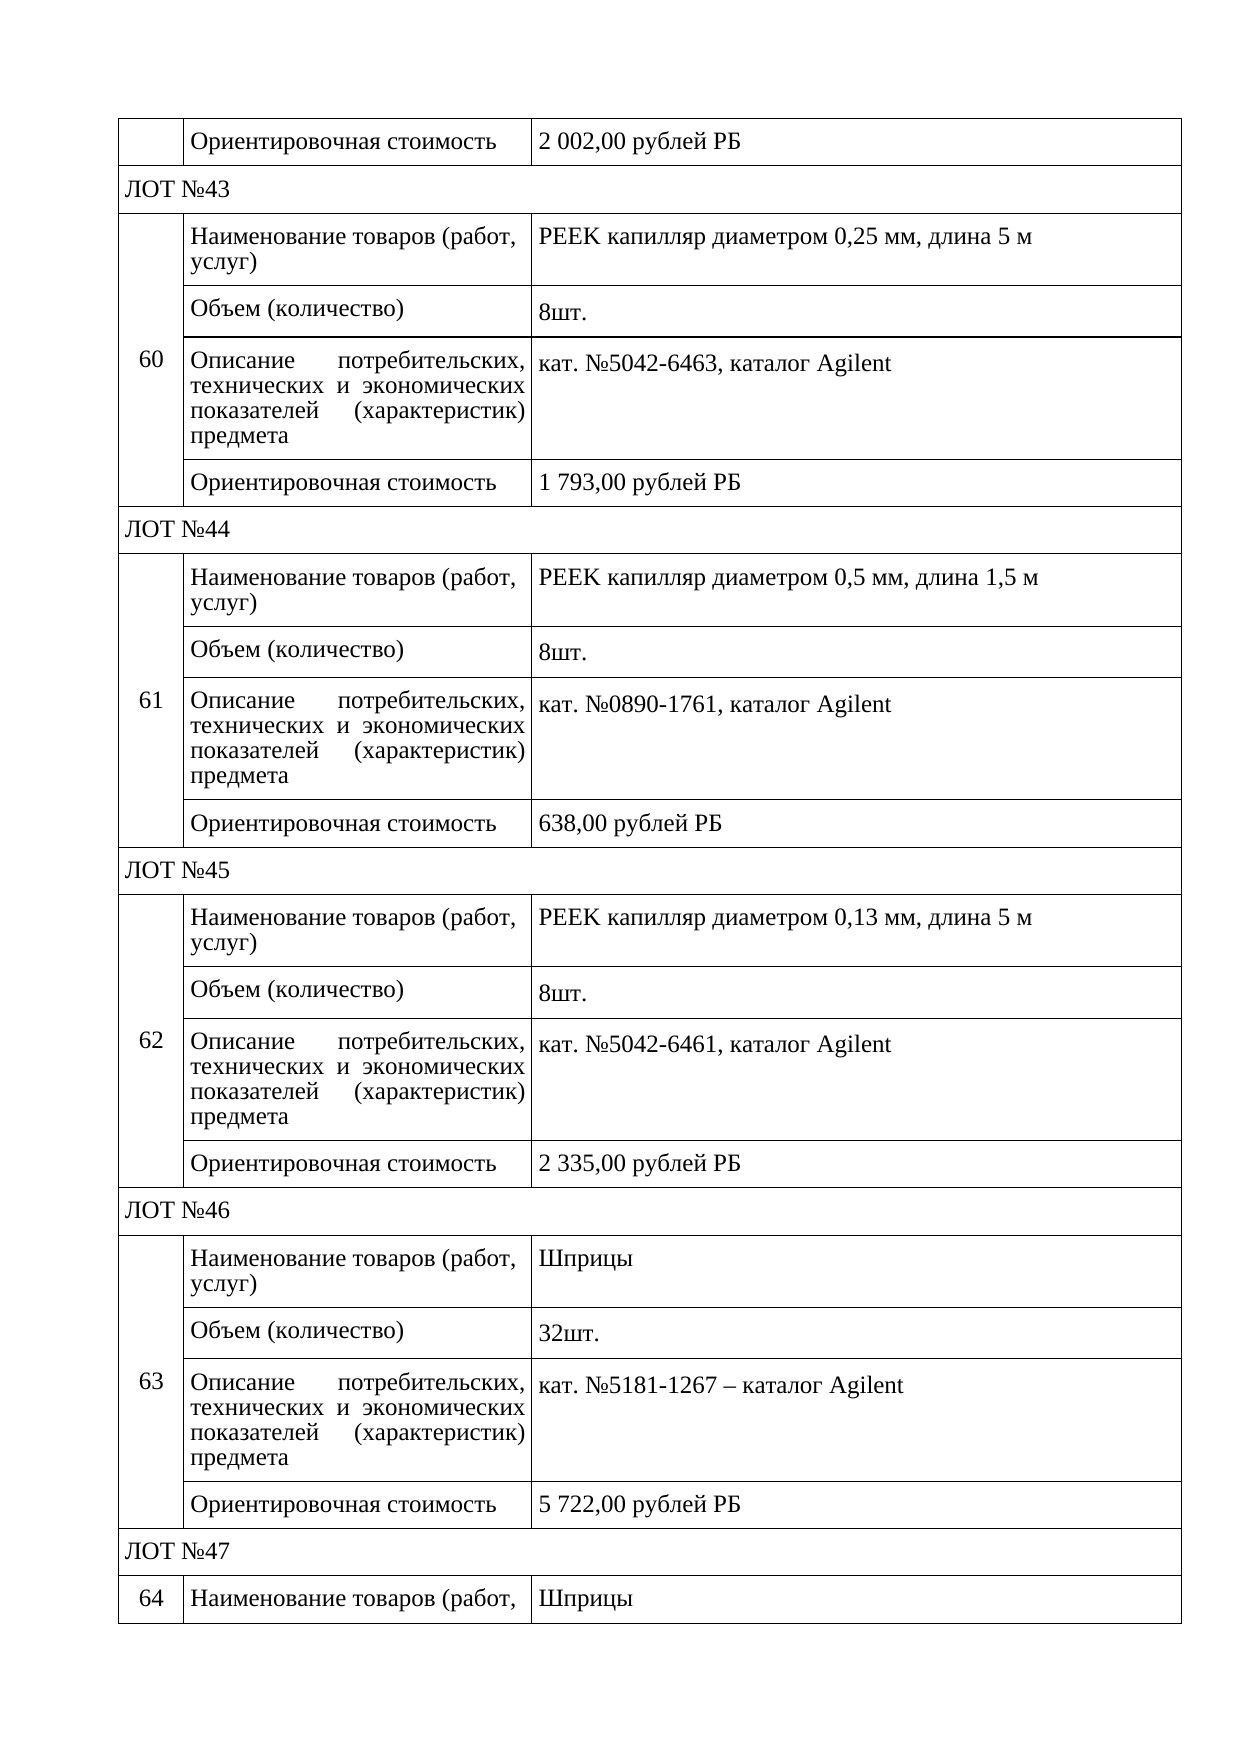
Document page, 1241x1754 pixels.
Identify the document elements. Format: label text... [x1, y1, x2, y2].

table_cell кат. №0890-1761, каталог Agilent [532, 678, 1181, 799]
table_cell Описание потребительских, технических и экономических показателей (характеристик) предмета [184, 1019, 531, 1140]
table_cell Наименование товаров (работ, услуг) [184, 895, 531, 966]
table_cell Ориентировочная стоимость [184, 460, 531, 506]
table_cell кат. №5042-6461, каталог Agilent [532, 1019, 1181, 1140]
table_cell ЛОТ №46 [119, 1188, 1181, 1234]
table_cell Описание потребительских, технических и экономических показателей (характеристик) предмета [184, 678, 531, 799]
table_cell кат. №5042-6463, каталог Agilent [532, 338, 1181, 459]
table_cell 8шт. [532, 286, 1181, 336]
table_cell 8шт. [532, 967, 1181, 1018]
table_cell Объем (количество) [184, 286, 531, 336]
table_cell 60 [119, 214, 183, 506]
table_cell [184, 1359, 531, 1481]
table_cell 638,00 рублей РБ [532, 800, 1181, 847]
table_cell кат. №5181-1267 – каталог Agilent [532, 1359, 1181, 1481]
table_cell ЛОТ №44 [119, 507, 1181, 553]
table_cell 62 [119, 895, 183, 1187]
table_cell Ориентировочная стоимость [184, 1141, 531, 1187]
table_cell 2 335,00 рублей РБ [532, 1141, 1181, 1187]
table_cell Ориентировочная стоимость [184, 119, 531, 165]
table_cell Шприцы [532, 1576, 1181, 1622]
table_cell Наименование товаров (работ, услуг) [184, 214, 531, 285]
table_cell 2 002,00 рублей РБ [532, 119, 1181, 165]
table_cell Шприцы [532, 1236, 1181, 1307]
table_cell ЛОТ №43 [119, 166, 1181, 213]
table_cell Ориентировочная стоимость [184, 1482, 531, 1528]
table_cell 63 [119, 1236, 183, 1528]
table_cell 64 [119, 1576, 183, 1622]
table_cell PEEK капилляр диаметром 0,13 мм, длина 5 м [532, 895, 1181, 966]
table_cell PEEK капилляр диаметром 0,5 мм, длина 1,5 м [532, 554, 1181, 626]
table_cell Объем (количество) [184, 1308, 531, 1358]
table_cell 1 793,00 рублей РБ [532, 460, 1181, 506]
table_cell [184, 338, 531, 459]
table_cell 8шт. [532, 627, 1181, 677]
table_cell 5 722,00 рублей РБ [532, 1482, 1181, 1528]
table_cell Объем (количество) [184, 627, 531, 677]
table_cell Наименование товаров (работ, услуг) [184, 554, 531, 626]
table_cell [184, 1576, 531, 1622]
table_cell 32шт. [532, 1308, 1181, 1358]
table_cell ЛОТ №45 [119, 848, 1181, 894]
table_cell ЛОТ №47 [119, 1529, 1181, 1575]
table_cell PEEK капилляр диаметром 0,25 мм, длина 5 м [532, 214, 1181, 285]
table_cell Наименование товаров (работ, услуг) [184, 1236, 531, 1307]
table_cell Ориентировочная стоимость [184, 800, 531, 847]
table_cell 61 [119, 554, 183, 847]
table_cell Объем (количество) [184, 967, 531, 1018]
